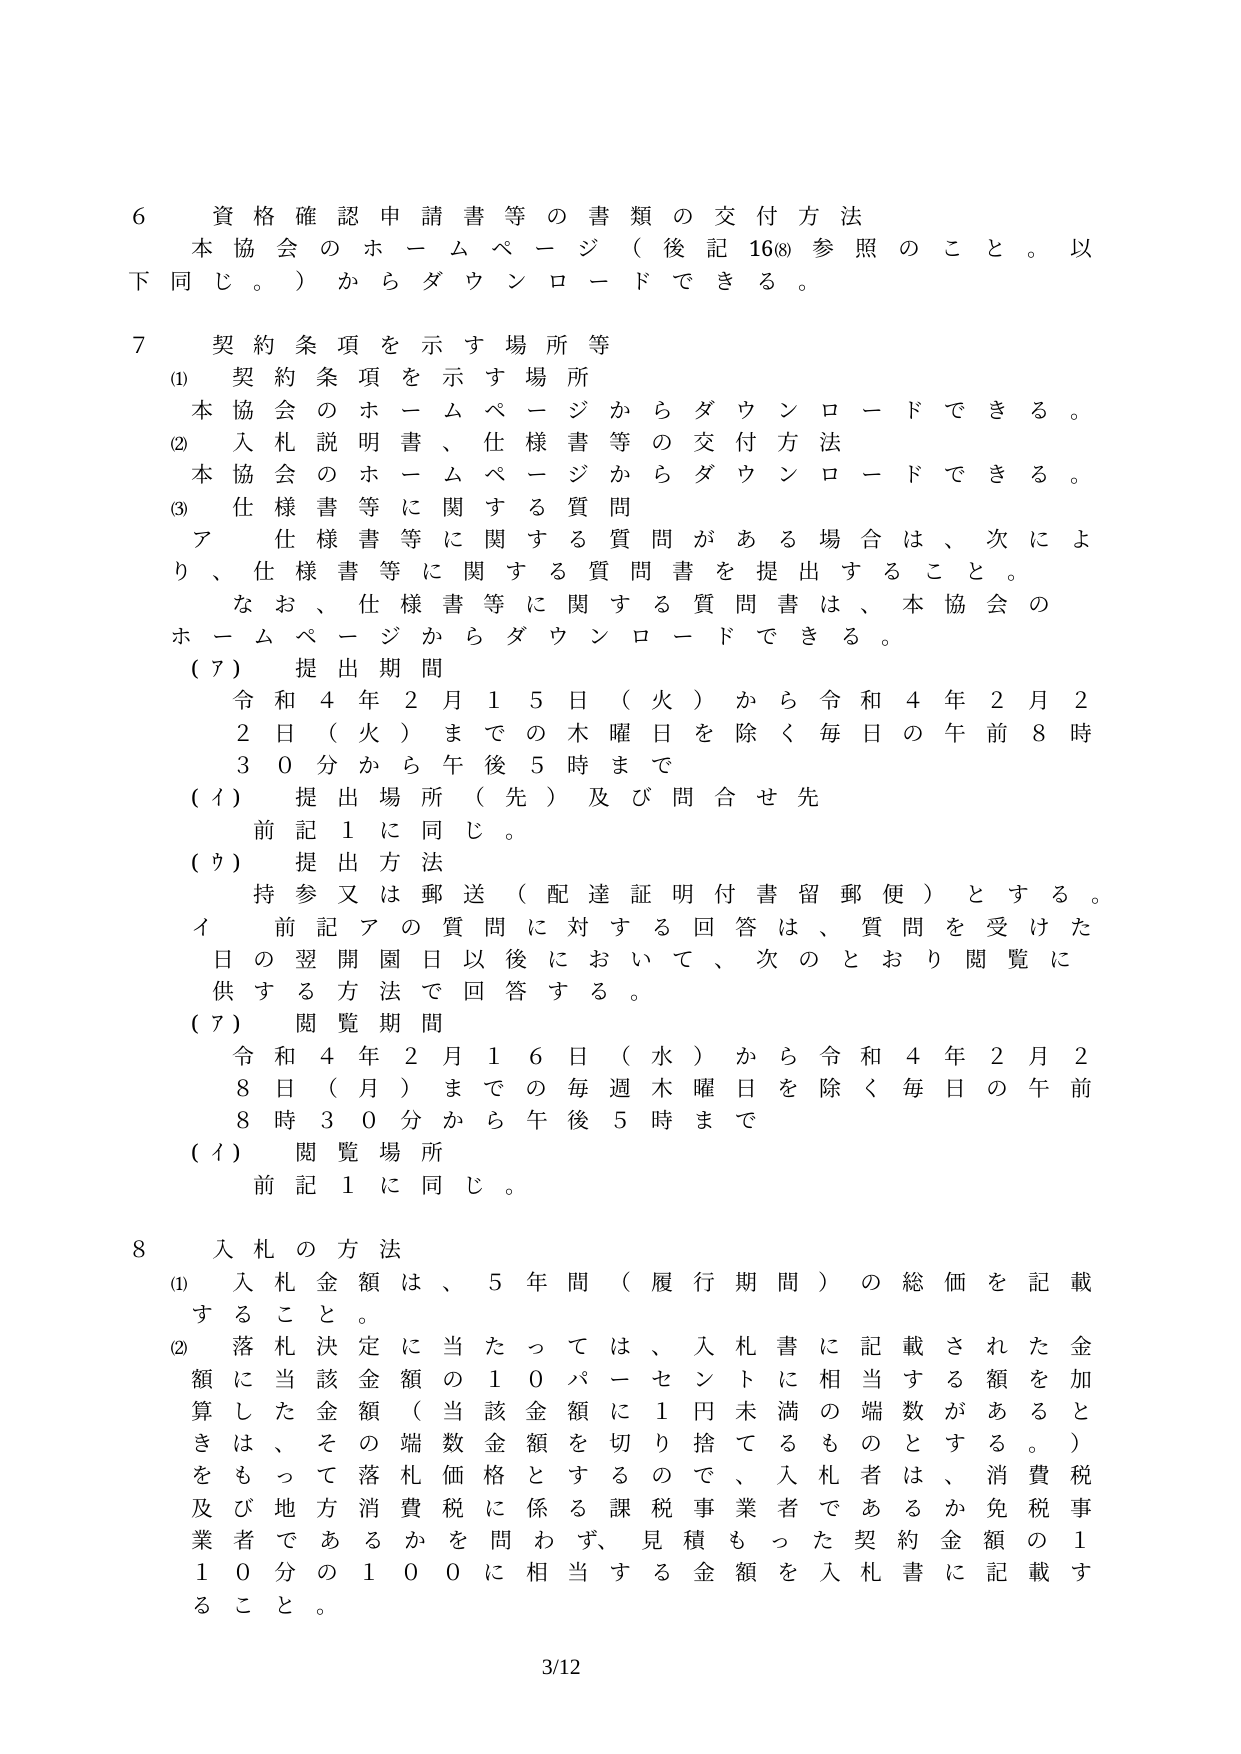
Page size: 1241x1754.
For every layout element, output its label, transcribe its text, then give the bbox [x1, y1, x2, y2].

text 本協会のホームページからダウンロードできる。 [170, 457, 1112, 489]
text ⑵ 落札決定に当たっては、入札書に記載された金額に当該金額の１０パーセントに相当する額を加算した金額（当該金額に１円未満の端数があるときは、その端数金額を切り捨てるものとする。）をもって落札価格とするので、入札者は、消費税及び地方消費税に係る課税事業者であるか免税事業者であるかを問わず、見積もった契約金額の１１０分の１００に相当する金額を入札書に記載すること。 [149, 1329, 1112, 1620]
text (ｲ) 閲覧場所 [128, 1135, 1112, 1168]
text (ｱ) 提出期間 [128, 651, 1112, 683]
text ⑴ 入札金額は、５年間（履行期間）の総価を記載すること。 [149, 1264, 1112, 1329]
text ６ 資格確認申請書等の書類の交付方法 [128, 199, 1112, 231]
text ８ 入札の方法 [128, 1232, 1112, 1264]
text 令和４年２月１６日（水）から令和４年２月２８日（月）までの毎週木曜日を除く毎日の午前８時３０分から午後５時まで [212, 1038, 1112, 1135]
text ア 仕様書等に関する質問がある場合は、次により、仕様書等に関する質問書を提出すること。 [149, 522, 1112, 586]
text 本協会のホームページ（後記16⑻参照のこと。以下同じ。）からダウンロードできる。 [128, 231, 1112, 296]
text 前記１に同じ。 [128, 1168, 1112, 1200]
text 令和４年２月１５日（火）から令和４年２月２２日（火）までの木曜日を除く毎日の午前８時３０分から午後５時まで [212, 683, 1112, 780]
text 本協会のホームページからダウンロードできる。 [168, 393, 1112, 425]
text (ｳ) 提出方法 [128, 845, 1112, 877]
text ７ 契約条項を示す場所等 [128, 328, 1112, 360]
text 前記１に同じ。 [128, 812, 1112, 845]
text (ｱ) 閲覧期間 [128, 1006, 1112, 1038]
text ⑵ 入札説明書、仕様書等の交付方法 [149, 425, 1112, 457]
text ⑶ 仕様書等に関する質問 [149, 489, 1112, 522]
text (ｲ) 提出場所（先）及び問合せ先 [128, 780, 1112, 812]
text 持参又は郵送（配達証明付書留郵便）とする。 [128, 877, 1112, 909]
text なお、仕様書等に関する質問書は、本協会のホームページからダウンロードできる。 [149, 586, 1112, 651]
text ⑴ 契約条項を示す場所 [149, 360, 1112, 393]
text イ 前記アの質問に対する回答は、質問を受けた日の翌開園日以後において、次のとおり閲覧に供する方法で回答する。 [170, 909, 1112, 1006]
